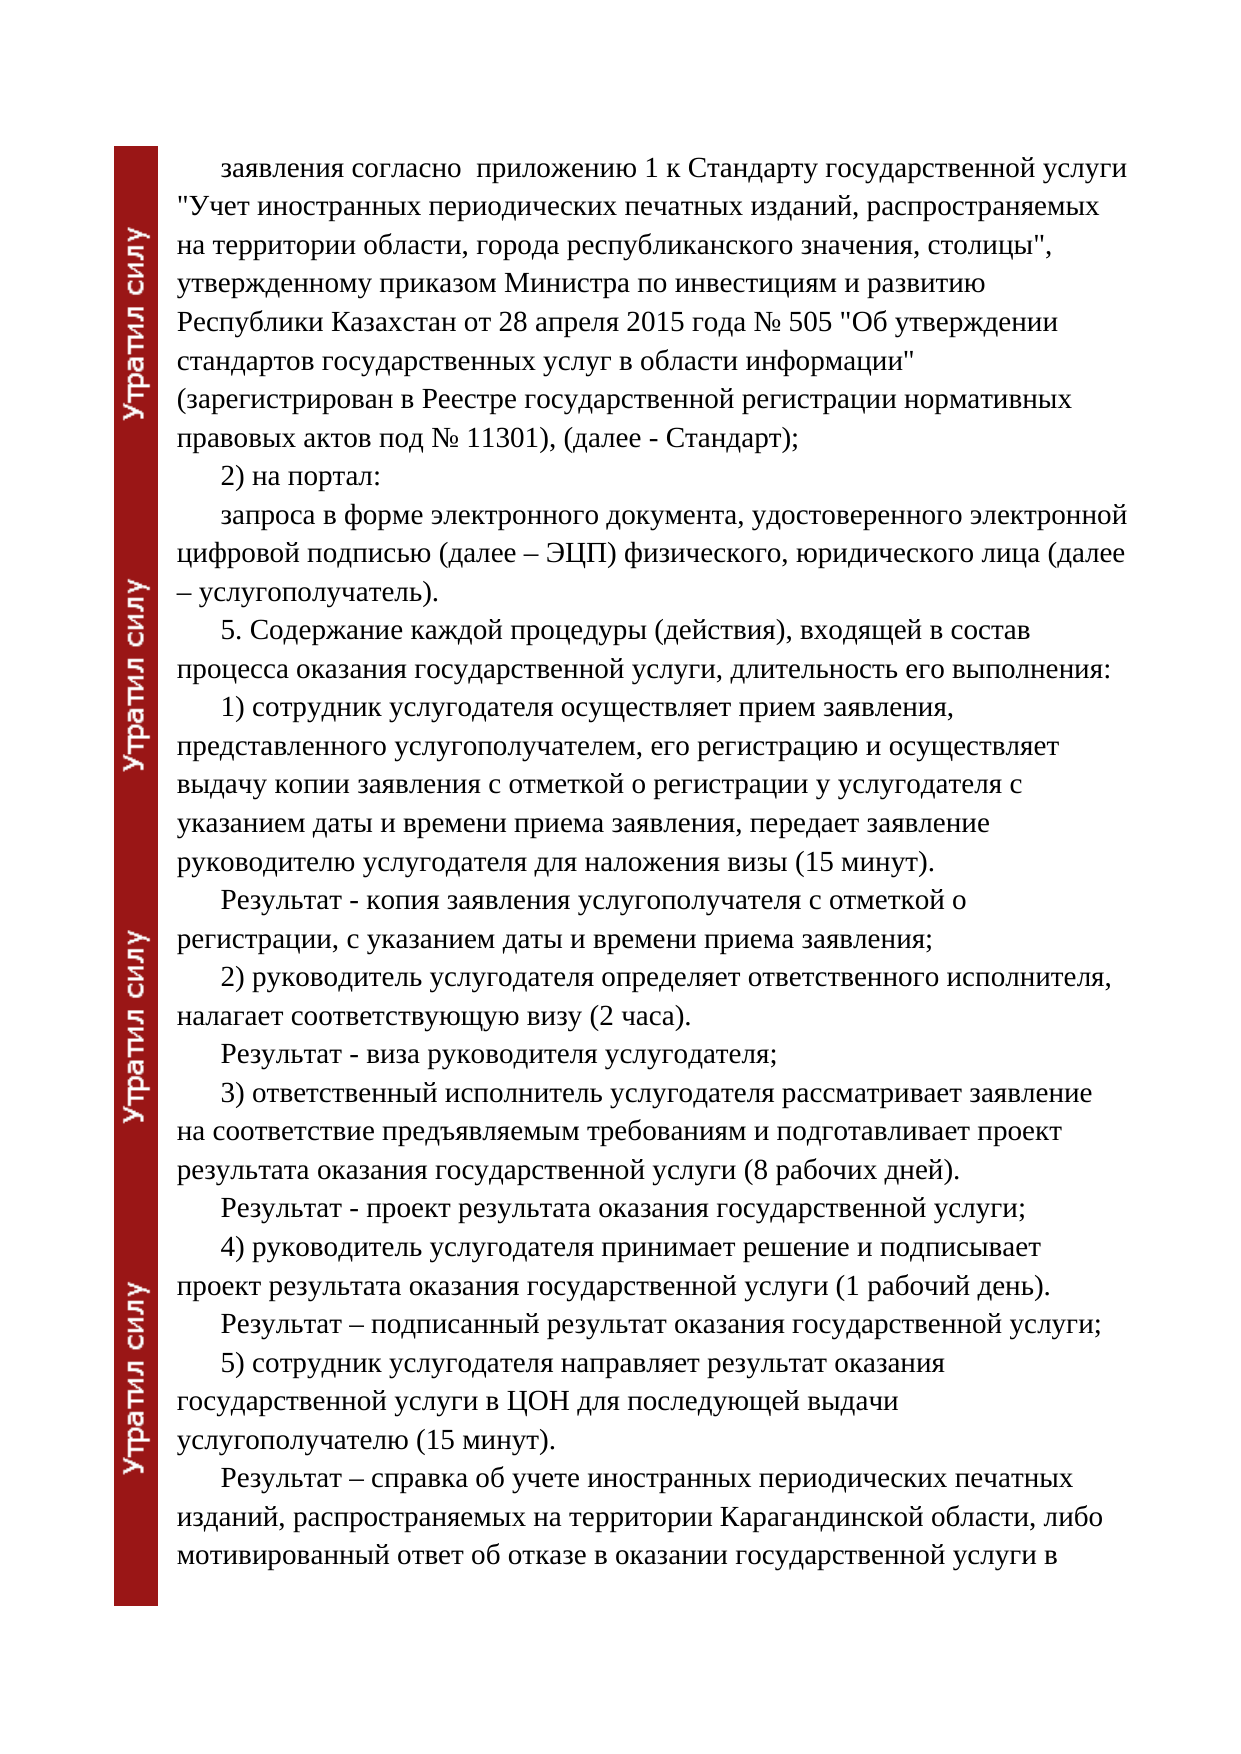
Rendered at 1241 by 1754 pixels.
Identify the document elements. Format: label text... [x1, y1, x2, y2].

picture [114, 146, 158, 150]
picture [114, 1571, 158, 1606]
